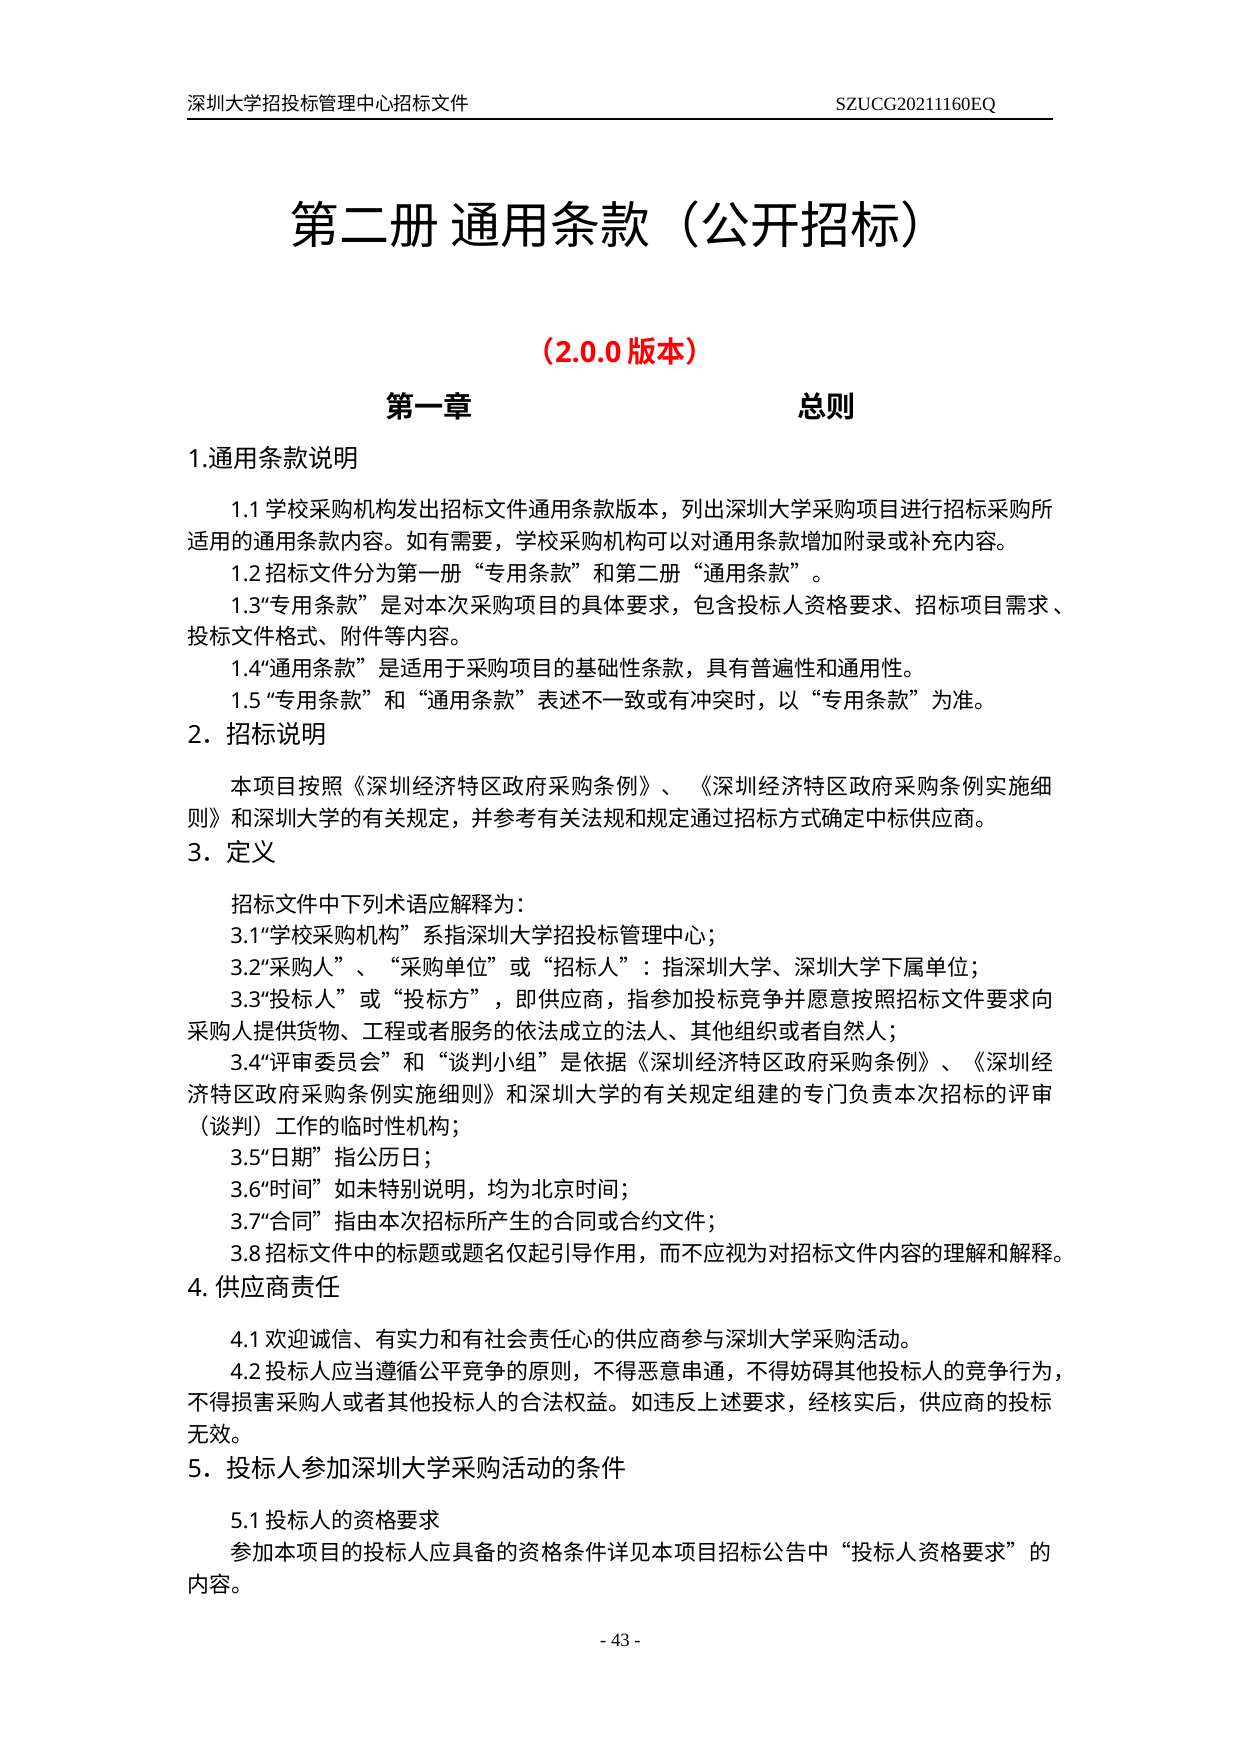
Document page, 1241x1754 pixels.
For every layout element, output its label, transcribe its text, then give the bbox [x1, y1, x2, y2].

text 1.3“专用条款”是对本次采购项目的具体要求，包含投标人资格要求、招标项目需求、投标文件格式、附件等内容。 [187, 588, 1053, 651]
text 4.2投标人应当遵循公平竞争的原则，不得恶意串通，不得妨碍其他投标人的竞争行为，不得损害采购人或者其他投标人的合法权益。如违反上述要求，经核实后，供应商的投标无效。 [187, 1354, 1053, 1449]
text 1.1学校采购机构发出招标文件通用条款版本，列出深圳大学采购项目进行招标采购所适用的通用条款内容。如有需要，学校采购机构可以对通用条款增加附录或补充内容。 [187, 492, 1053, 556]
text 3.8招标文件中的标题或题名仅起引导作用，而不应视为对招标文件内容的理解和解释。 [187, 1236, 1053, 1267]
text 招标文件中下列术语应解释为： [187, 887, 1053, 918]
text 3.6“时间”如未特别说明，均为北京时间； [187, 1172, 1053, 1204]
text 本项目按照《深圳经济特区政府采购条例》、 《深圳经济特区政府采购条例实施细则》和深圳大学的有关规定，并参考有关法规和规定通过招标方式确定中标供应商。 [187, 769, 1053, 832]
text 3.4“评审委员会”和“谈判小组”是依据《深圳经济特区政府采购条例》、《深圳经济特区政府采购条例实施细则》和深圳大学的有关规定组建的专门负责本次招标的评审（谈判）工作的临时性机构； [187, 1045, 1053, 1140]
subtitle 第二册 通用条款（公开招标） [187, 185, 1053, 258]
text 1.通用条款说明 [187, 438, 1053, 474]
text 4. 供应商责任 [187, 1267, 1053, 1304]
text 3.3“投标人”或“投标方”，即供应商，指参加投标竞争并愿意按照招标文件要求向采购人提供货物、工程或者服务的依法成立的法人、其他组织或者自然人； [187, 982, 1053, 1045]
text 2．招标说明 [187, 714, 1053, 751]
text 参加本项目的投标人应具备的资格条件详见本项目招标公告中“投标人资格要求”的内容。 [187, 1535, 1053, 1598]
text 5．投标人参加深圳大学采购活动的条件 [187, 1449, 1053, 1485]
text 3.5“日期”指公历日； [187, 1140, 1053, 1172]
text 1.4“通用条款”是适用于采购项目的基础性条款，具有普遍性和通用性。 [187, 651, 1053, 683]
text 1.5 “专用条款”和“通用条款”表述不一致或有冲突时，以“专用条款”为准。 [187, 683, 1053, 714]
text 3.1“学校采购机构”系指深圳大学招投标管理中心； [187, 918, 1053, 950]
text 3.2“采购人”、“采购单位”或“招标人”：指深圳大学、深圳大学下属单位； [187, 950, 1053, 982]
list 总则 [187, 383, 1053, 426]
text 5.1投标人的资格要求 [187, 1503, 1053, 1535]
text 1.2招标文件分为第一册“专用条款”和第二册“通用条款”。 [187, 556, 1053, 588]
text 3．定义 [187, 832, 1053, 868]
text 3.7“合同”指由本次招标所产生的合同或合约文件； [187, 1204, 1053, 1236]
text 4.1欢迎诚信、有实力和有社会责任心的供应商参与深圳大学采购活动。 [187, 1322, 1053, 1354]
text （2.0.0版本） [187, 328, 1053, 371]
